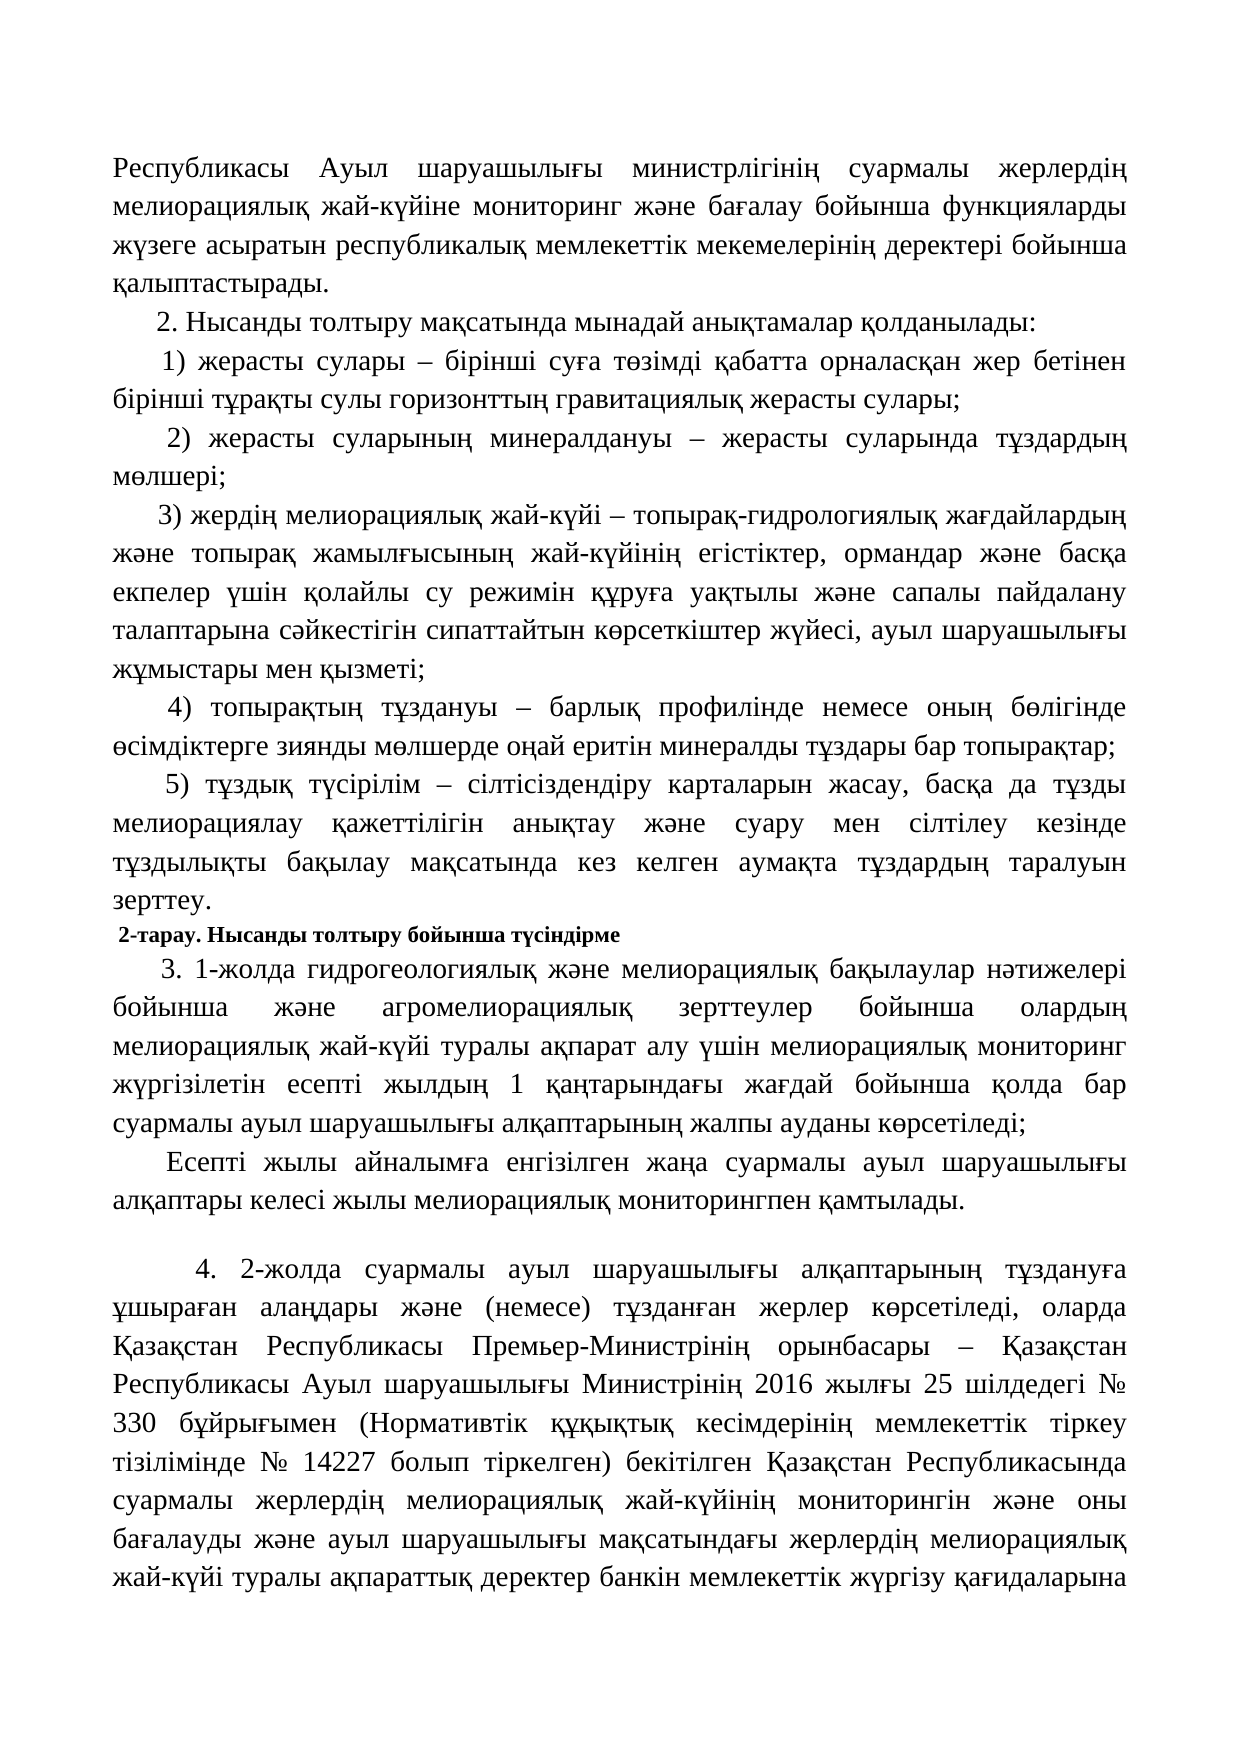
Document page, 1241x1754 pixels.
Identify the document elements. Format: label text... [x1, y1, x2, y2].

text 3. 1-жолда гидрогеологиялық және мелиорациялық бақылаулар нәтижелері бойынша және агромелиорациялық зерттеулер бойынша олардың мелиорациялық жай-күйі туралы ақпарат алу үшін мелиорациялық мониторинг жүргізілетін есепті жылдың 1 қаңтарындағы жағдай бойынша қолда бар суармалы ауыл шаруашылығы алқаптарының жалпы ауданы көрсетіледі; [112, 951, 1128, 1139]
text 3) жердiң мелиорациялық жай-күйi – топырақ-гидрологиялық жағдайлардың және топырақ жамылғысының жай-күйiнiң егiстiктер, ормандар және басқа екпелер үшiн қолайлы су режимiн құруға уақтылы және сапалы пайдалану талаптарына сәйкестiгiн сипаттайтын көрсеткiштер жүйесi, ауыл шаруашылығы жұмыстары мен қызметі; [112, 497, 1128, 684]
text 2. Нысанды толтыру мақсатында мынадай анықтамалар қолданылады: [112, 304, 1128, 338]
text 2-тарау. Нысанды толтыру бойынша түсіндірме [112, 921, 1128, 947]
text 5) тұздық түсірілім – сілтісіздендіру карталарын жасау, басқа да тұзды мелиорациялау қажеттілігін анықтау және суару мен сілтілеу кезінде тұздылықты бақылау мақсатында кез келген аумақта тұздардың таралуын зерттеу. [112, 767, 1128, 916]
text 2) жерасты суларының минералдануы – жерасты суларында тұздардың мөлшері; [112, 420, 1128, 492]
text 1) жерасты сулары – бірінші суға төзімді қабатта орналасқан жер бетінен бірінші тұрақты сулы горизонттың гравитациялық жерасты сулары; [112, 343, 1128, 415]
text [112, 150, 1128, 299]
text 4) топырақтың тұздануы – барлық профилінде немесе оның бөлігінде өсімдіктерге зиянды мөлшерде оңай еритін минералды тұздары бар топырақтар; [112, 689, 1128, 762]
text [112, 1251, 1128, 1593]
text Есепті жылы айналымға енгізілген жаңа суармалы ауыл шаруашылығы алқаптары келесі жылы мелиорациялық мониторингпен қамтылады. [112, 1144, 1128, 1216]
